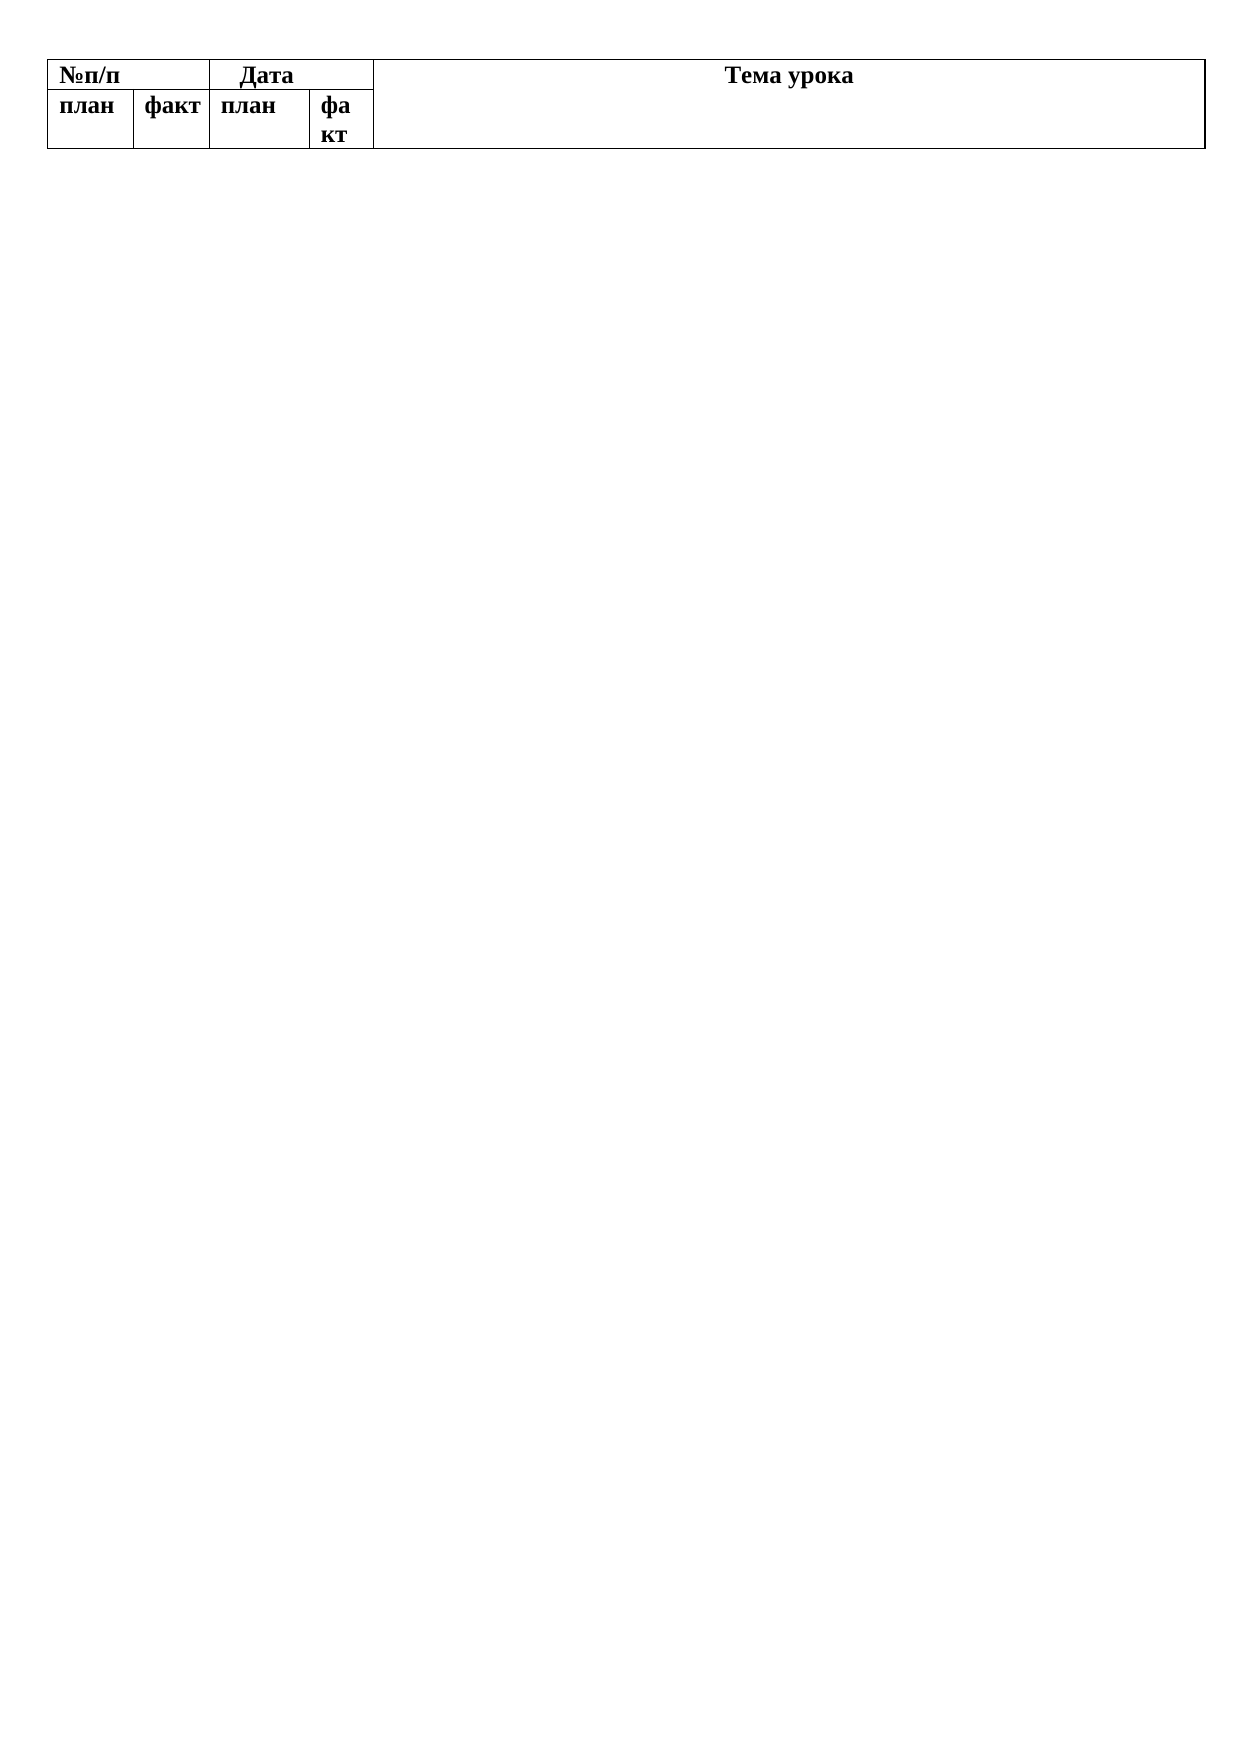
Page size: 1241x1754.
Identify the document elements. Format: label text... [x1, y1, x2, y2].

table_cell план [210, 90, 309, 147]
table_cell факт [310, 90, 373, 147]
table_cell факт [134, 90, 209, 147]
table_header Тема урока [374, 60, 1204, 147]
table_header Дата [210, 60, 373, 89]
table_header №п/п [48, 60, 209, 89]
table_cell план [48, 90, 133, 147]
